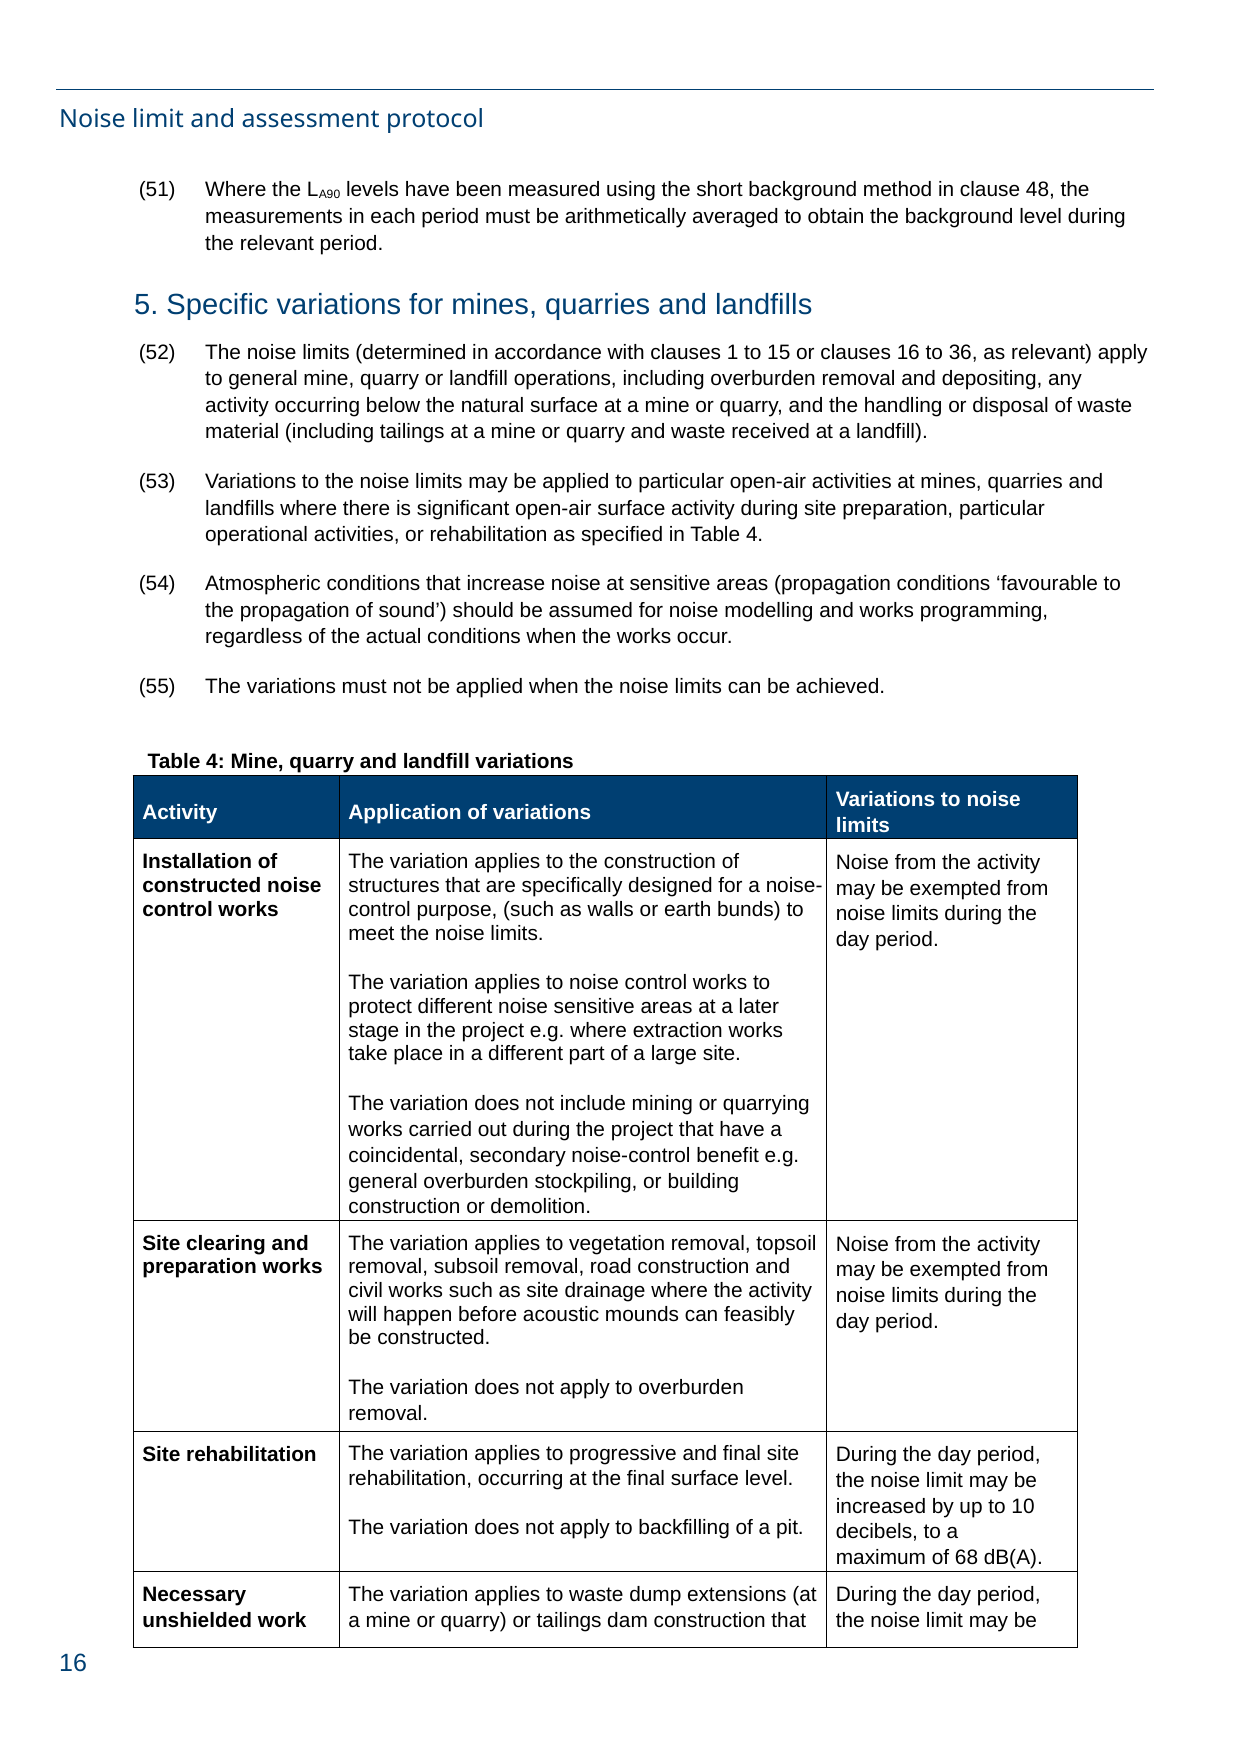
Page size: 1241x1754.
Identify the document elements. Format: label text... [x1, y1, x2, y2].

list Where the LA90 levels have been measured using the short background method in clause 48, the measurements in each period must be arithmetically averaged to obtain the background level during the relevant period. [138, 177, 1150, 255]
table_cell The variation applies to progressive and final site rehabilitation, occurring at the final surface level. The variation does not apply to backfilling of a pit. [340, 1432, 826, 1571]
list The noise limits (determined in accordance with clauses 1 to 15 or clauses 16 to 36, as relevant) apply to general mine, quarry or landfill operations, including overburden removal and depositing, any activity occurring below the natural surface at a mine or quarry, and the handling or disposal of waste material (including tailings at a mine or quarry and waste received at a landfill). [138, 340, 1150, 443]
table_cell Installation of constructed noise control works [134, 839, 339, 1220]
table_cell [340, 1572, 826, 1647]
table_header Variations to noise limits [827, 776, 1077, 838]
list Atmospheric conditions that increase noise at sensitive areas (propagation conditions ‘favourable to the propagation of sound’) should be assumed for noise modelling and works programming, regardless of the actual conditions when the works occur. [138, 571, 1150, 648]
table_cell Noise from the activity may be exempted from noise limits during the day period. [827, 1221, 1077, 1431]
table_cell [827, 1572, 1077, 1647]
table_cell Site clearing and preparation works [134, 1221, 339, 1431]
table_cell The variation applies to vegetation removal, topsoil removal, subsoil removal, road construction and civil works such as site drainage where the activity will happen before acoustic mounds can feasibly be constructed. The variation does not apply to overburden removal. [340, 1221, 826, 1431]
table_cell During the day period, the noise limit may be increased by up to 10 decibels, to a maximum of 68 dB(A). [827, 1432, 1077, 1571]
list Variations to the noise limits may be applied to particular open-air activities at mines, quarries and landfills where there is significant open-air surface activity during site preparation, particular operational activities, or rehabilitation as specified in Table 4. [138, 469, 1150, 546]
table_cell Site rehabilitation [134, 1432, 339, 1571]
table_header Activity [134, 776, 339, 838]
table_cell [134, 1572, 339, 1647]
subtitle 5. Specific variations for mines, quarries and landfills [134, 287, 1151, 321]
table_cell Noise from the activity may be exempted from noise limits during the day period. [827, 839, 1077, 1220]
table_cell The variation applies to the construction of structures that are specifically designed for a noise-control purpose, (such as walls or earth bunds) to meet the noise limits. The variation applies to noise control works to protect different noise sensitive areas at a later stage in the project e.g. where extraction works take place in a different part of a large site. The variation does not include mining or quarrying works carried out during the project that have a coincidental, secondary noise-control benefit e.g. general overburden stockpiling, or building construction or demolition. [340, 839, 826, 1220]
table_header Application of variations [340, 776, 826, 838]
list The variations must not be applied when the noise limits can be achieved. [138, 674, 1150, 698]
subtitle Table 4: Mine, quarry and landfill variations [147, 749, 1152, 773]
